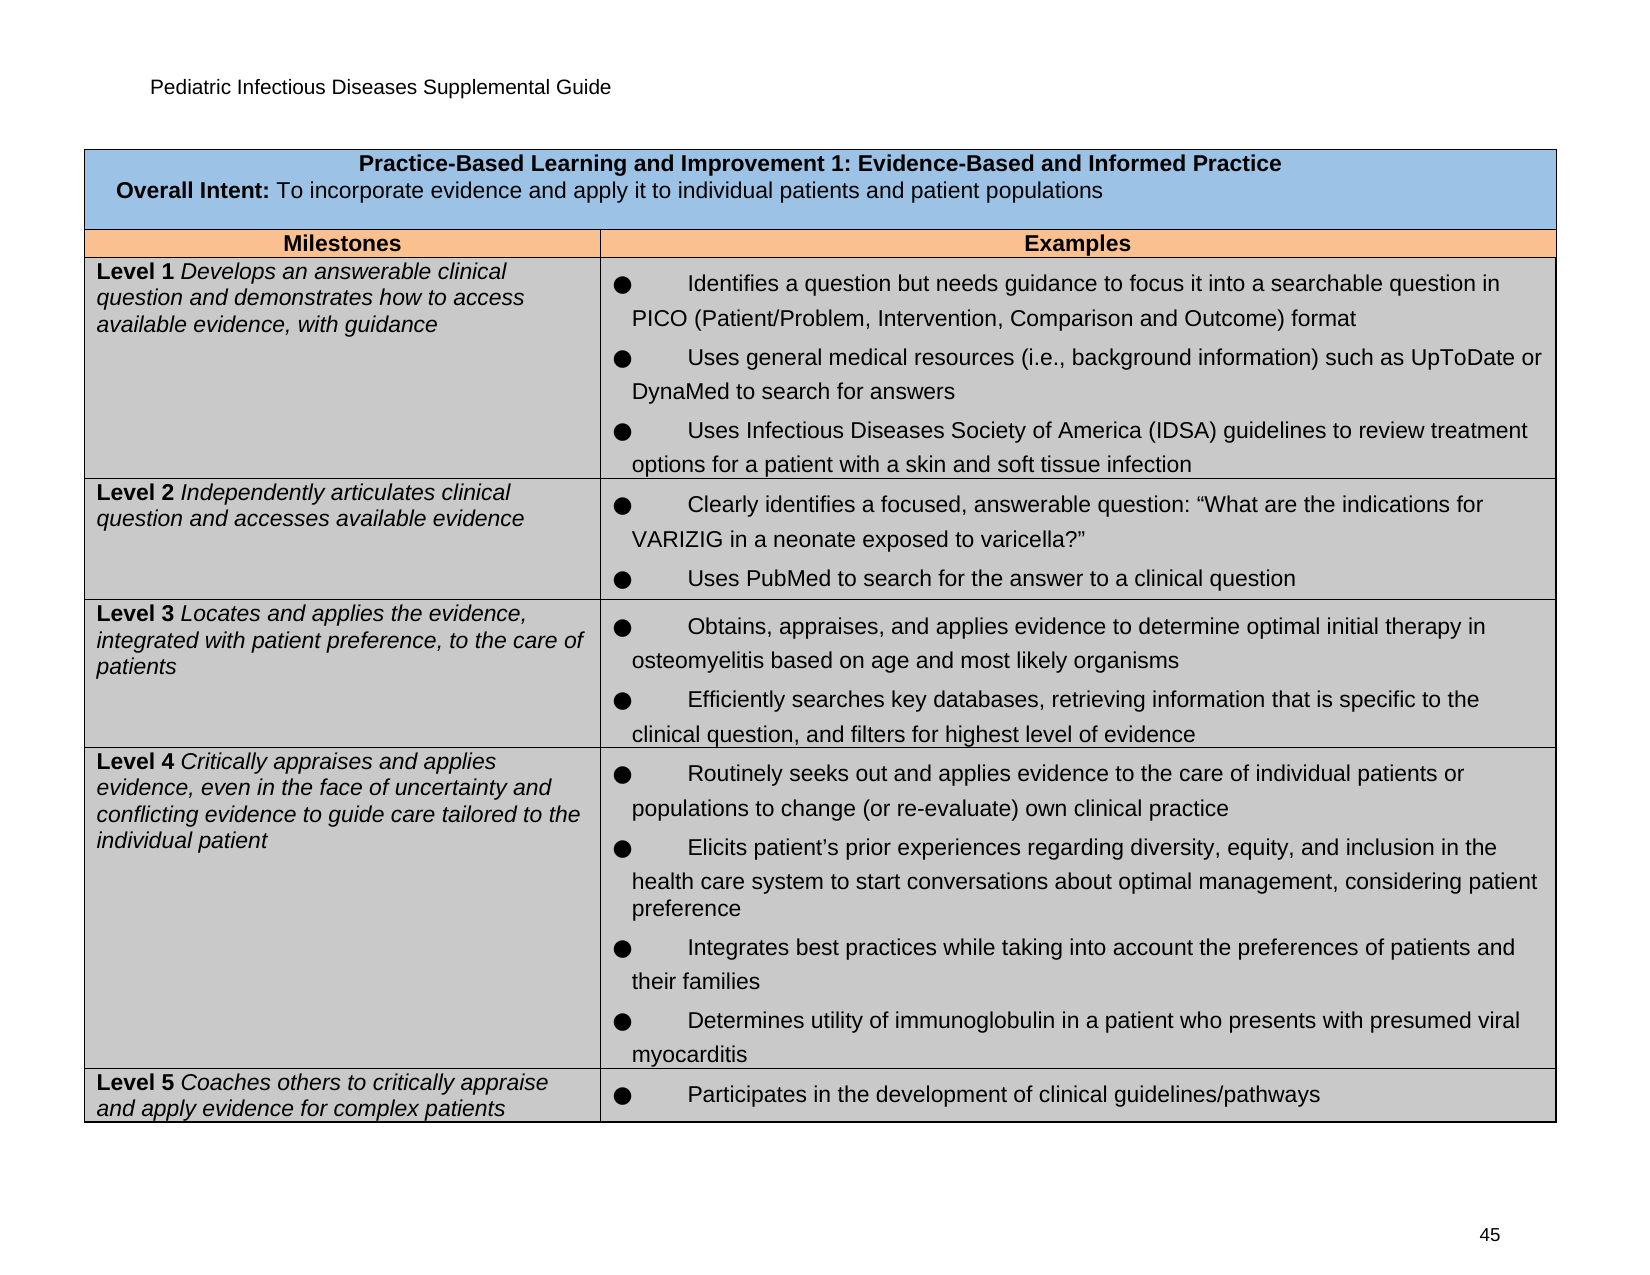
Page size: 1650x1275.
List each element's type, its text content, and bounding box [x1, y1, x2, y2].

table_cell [85, 1069, 600, 1121]
table_cell Identifies a question but needs guidance to focus it into a searchable question in PICO (Patient/Problem, Intervention, Comparison and Outcome) format Uses general medical resources (i.e., background information) such as UpToDate or DynaMed to search for answers Uses Infectious Diseases Society of America (IDSA) guidelines to review treatment options for a patient with a skin and soft tissue infection [601, 258, 1555, 478]
table_cell Routinely seeks out and applies evidence to the care of individual patients or populations to change (or re-evaluate) own clinical practice Elicits patient’s prior experiences regarding diversity, equity, and inclusion in the health care system to start conversations about optimal management, considering patient preference Integrates best practices while taking into account the preferences of patients and their families Determines utility of immunoglobulin in a patient who presents with presumed viral myocarditis [601, 748, 1555, 1068]
table_cell Level 2 Independently articulates clinical question and accesses available evidence [85, 479, 600, 599]
table_cell Obtains, appraises, and applies evidence to determine optimal initial therapy in osteomyelitis based on age and most likely organisms Efficiently searches key databases, retrieving information that is specific to the clinical question, and filters for highest level of evidence [601, 600, 1555, 747]
table_cell Level 3 Locates and applies the evidence, integrated with patient preference, to the care of patients [85, 600, 600, 747]
table_header Practice-Based Learning and Improvement 1: Evidence-Based and Informed Practice Overall Intent: To incorporate evidence and apply it to individual patients and patient populations [85, 150, 1556, 229]
table_cell Milestones [85, 230, 600, 257]
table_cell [601, 1069, 1555, 1121]
table_cell Level 4 Critically appraises and applies evidence, even in the face of uncertainty and conflicting evidence to guide care tailored to the individual patient [85, 748, 600, 1068]
table_cell Level 1 Develops an answerable clinical question and demonstrates how to access available evidence, with guidance [85, 258, 600, 478]
table_cell Examples [601, 230, 1556, 257]
table_cell Clearly identifies a focused, answerable question: “What are the indications for VARIZIG in a neonate exposed to varicella?” Uses PubMed to search for the answer to a clinical question [601, 479, 1555, 599]
